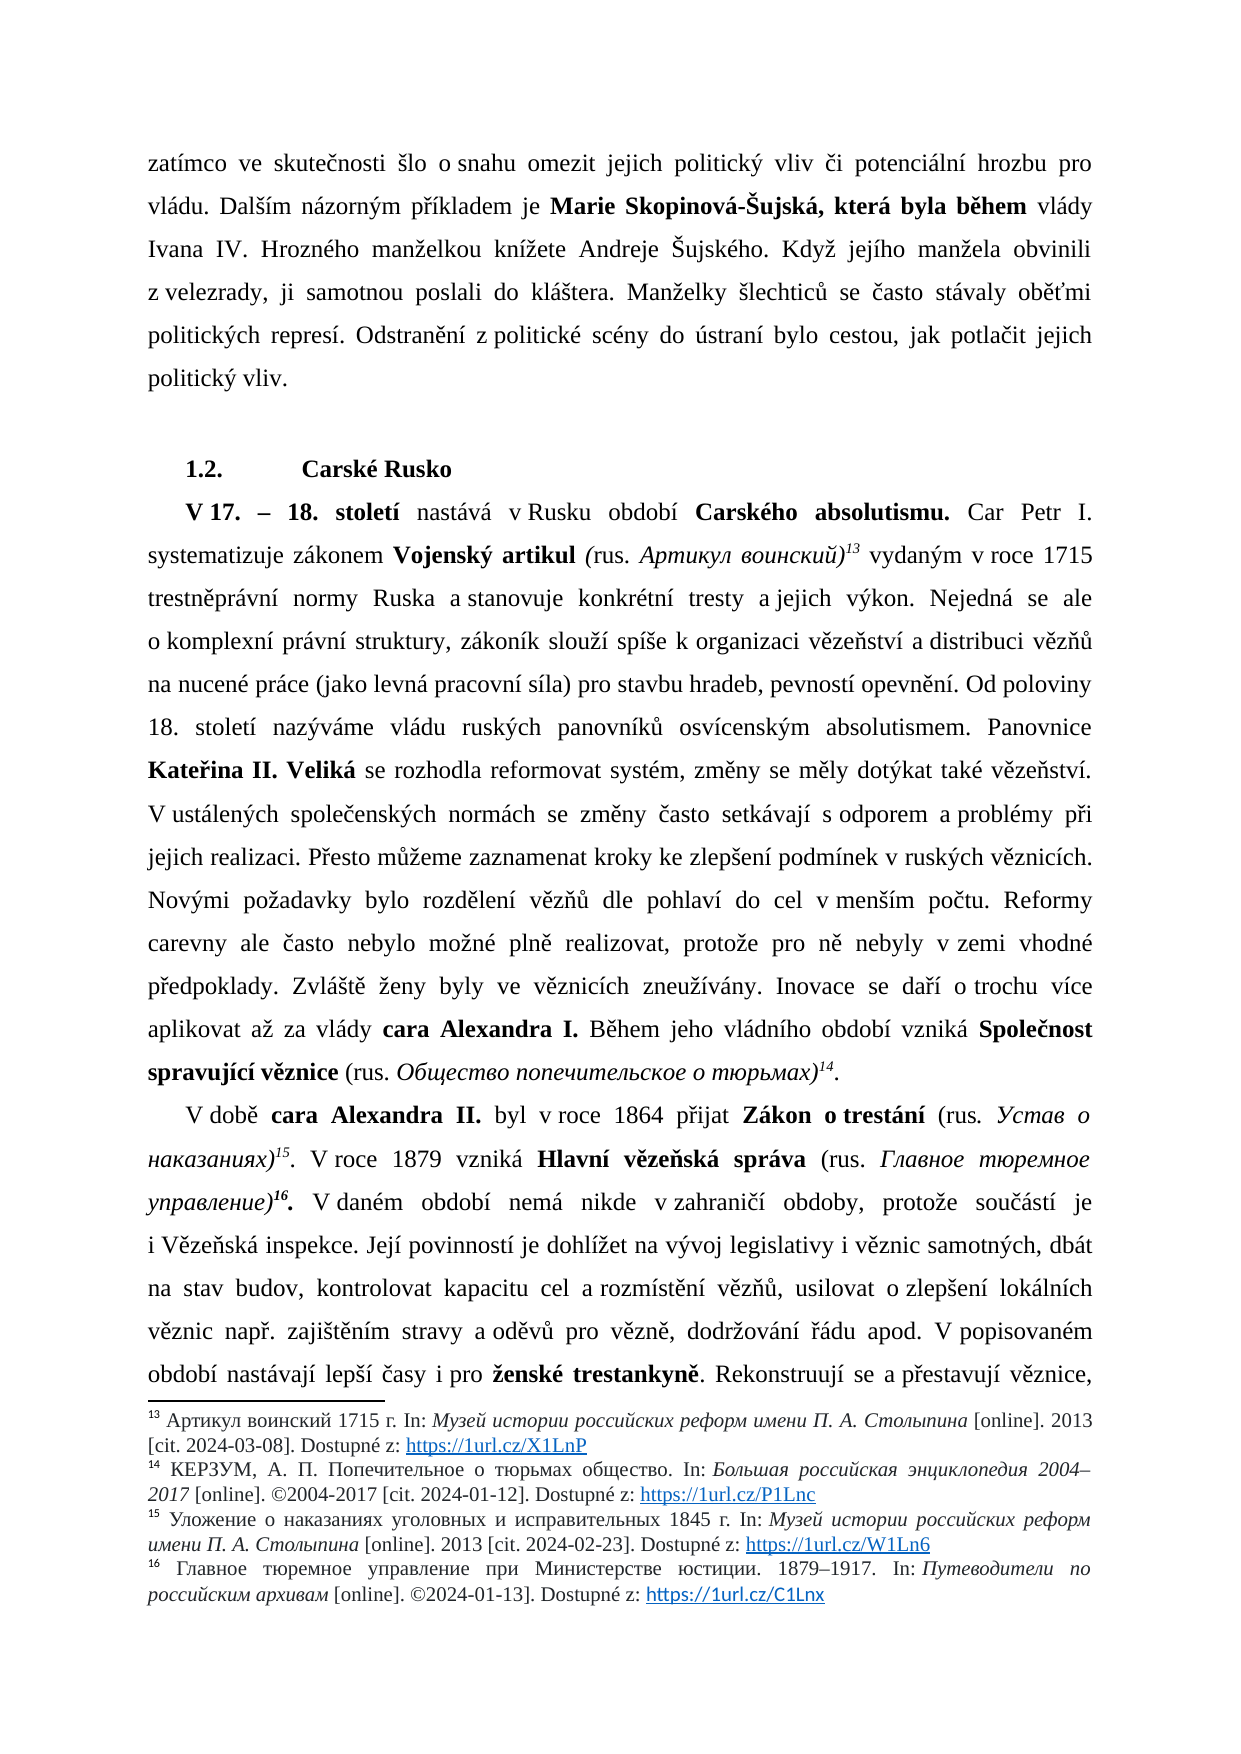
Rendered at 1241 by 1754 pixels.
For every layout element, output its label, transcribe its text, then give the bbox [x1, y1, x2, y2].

subtitle Carské Rusko [185, 454, 1093, 482]
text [148, 148, 1093, 392]
text V 17. – 18. století nastává v Rusku období Carského absolutismu. Car Petr I. systematizuje zákonem Vojenský artikul (rus. Артикул воинский) vydaným v roce 1715 trestněprávní normy Ruska a stanovuje konkrétní tresty a jejich výkon. Nejedná se ale o komplexní právní struktury, zákoník slouží spíše k organizaci vězeňství a distribuci vězňů na nucené práce (jako levná pracovní síla) pro stavbu hradeb, pevností opevnění. Od poloviny 18. století nazýváme vládu ruských panovníků osvícenským absolutismem. Panovnice Kateřina II. Veliká se rozhodla reformovat systém, změny se měly dotýkat také vězeňství. V ustálených společenských normách se změny často setkávají s odporem a problémy při jejich realizaci. Přesto můžeme zaznamenat kroky ke zlepšení podmínek v ruských věznicích. Novými požadavky bylo rozdělení vězňů dle pohlaví do cel v menším počtu. Reformy carevny ale často nebylo možné plně realizovat, protože pro ně nebyly v zemi vhodné předpoklady. Zvláště ženy byly ve věznicích zneužívány. Inovace se daří o trochu více aplikovat až za vlády cara Alexandra I. Během jeho vládního období vzniká Společnost spravující věznice (rus. Общество попечительское о тюрьмах). [148, 497, 1093, 1086]
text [148, 1101, 1093, 1388]
